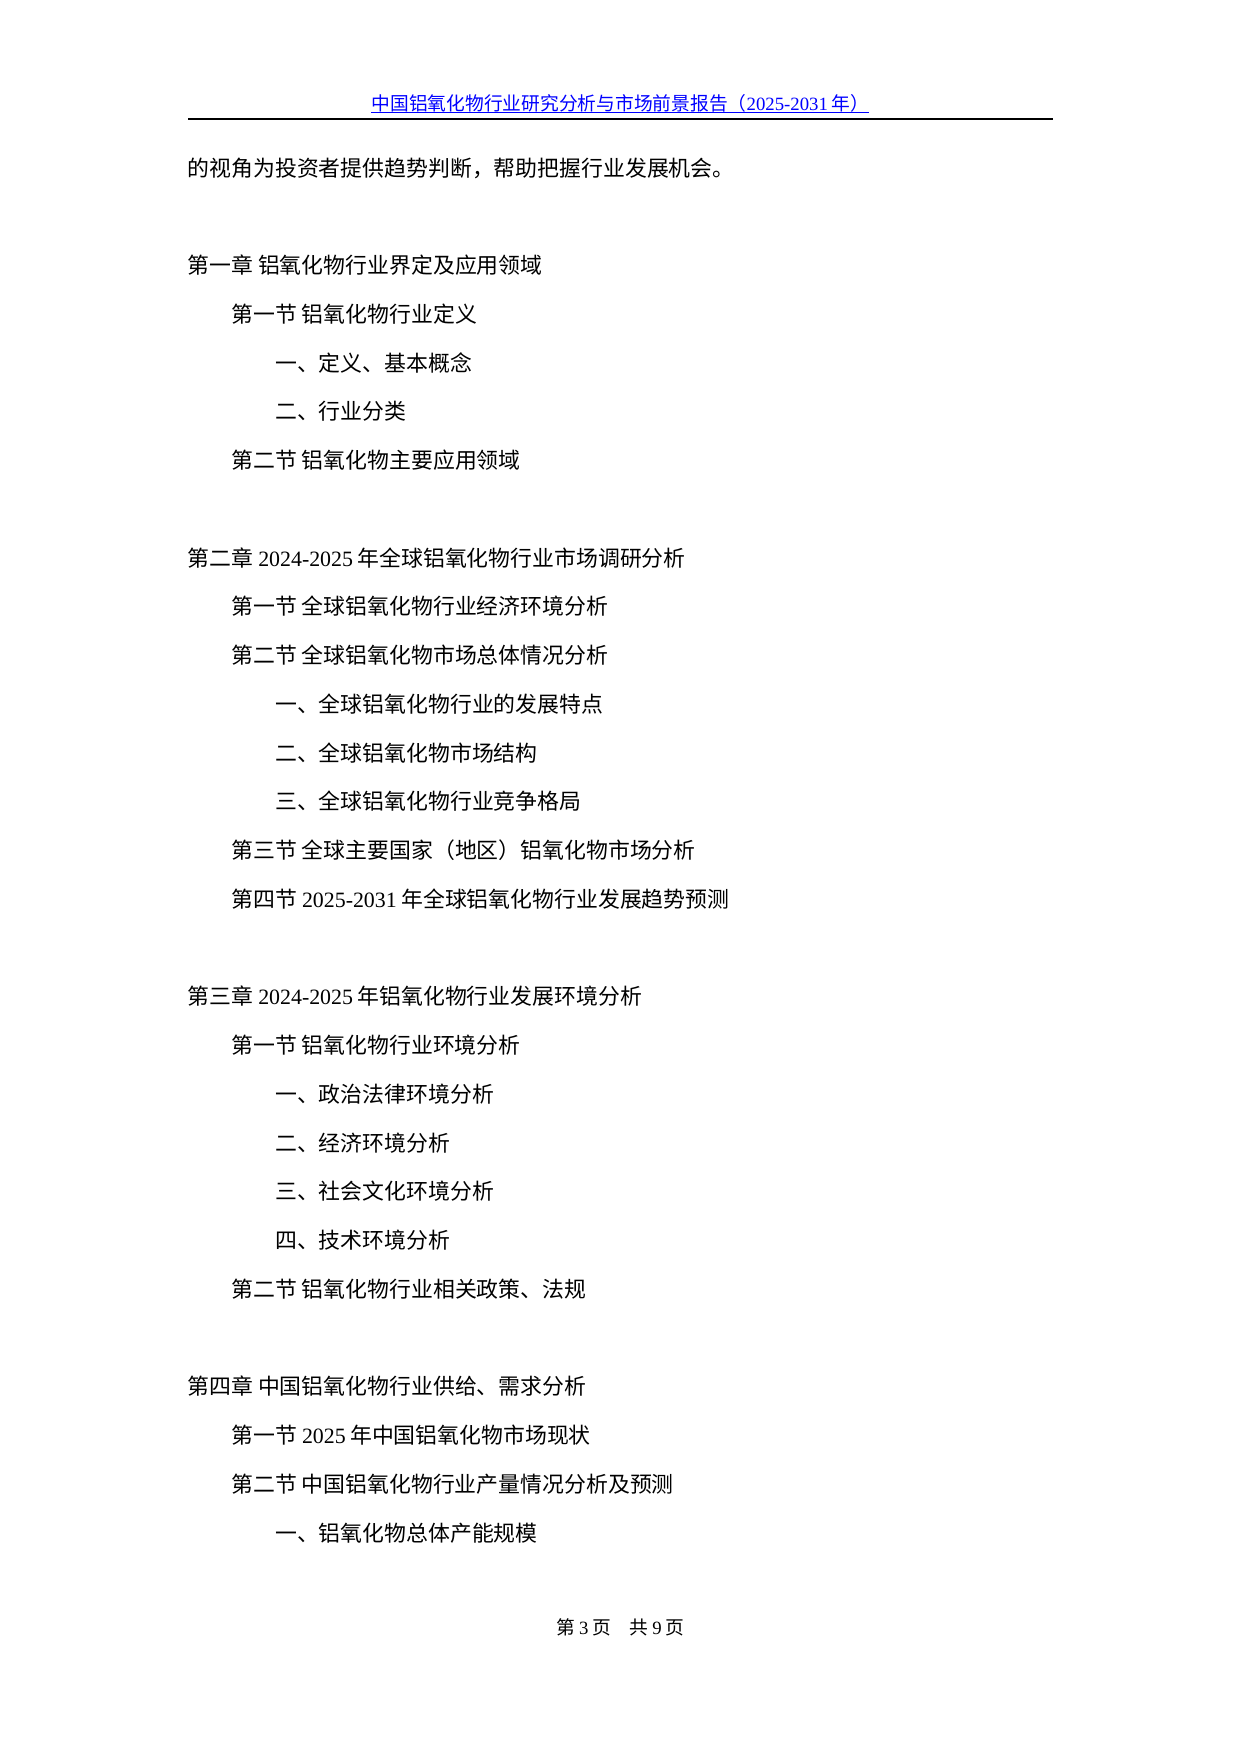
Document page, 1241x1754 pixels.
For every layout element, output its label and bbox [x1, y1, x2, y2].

text [187, 150, 1053, 1548]
